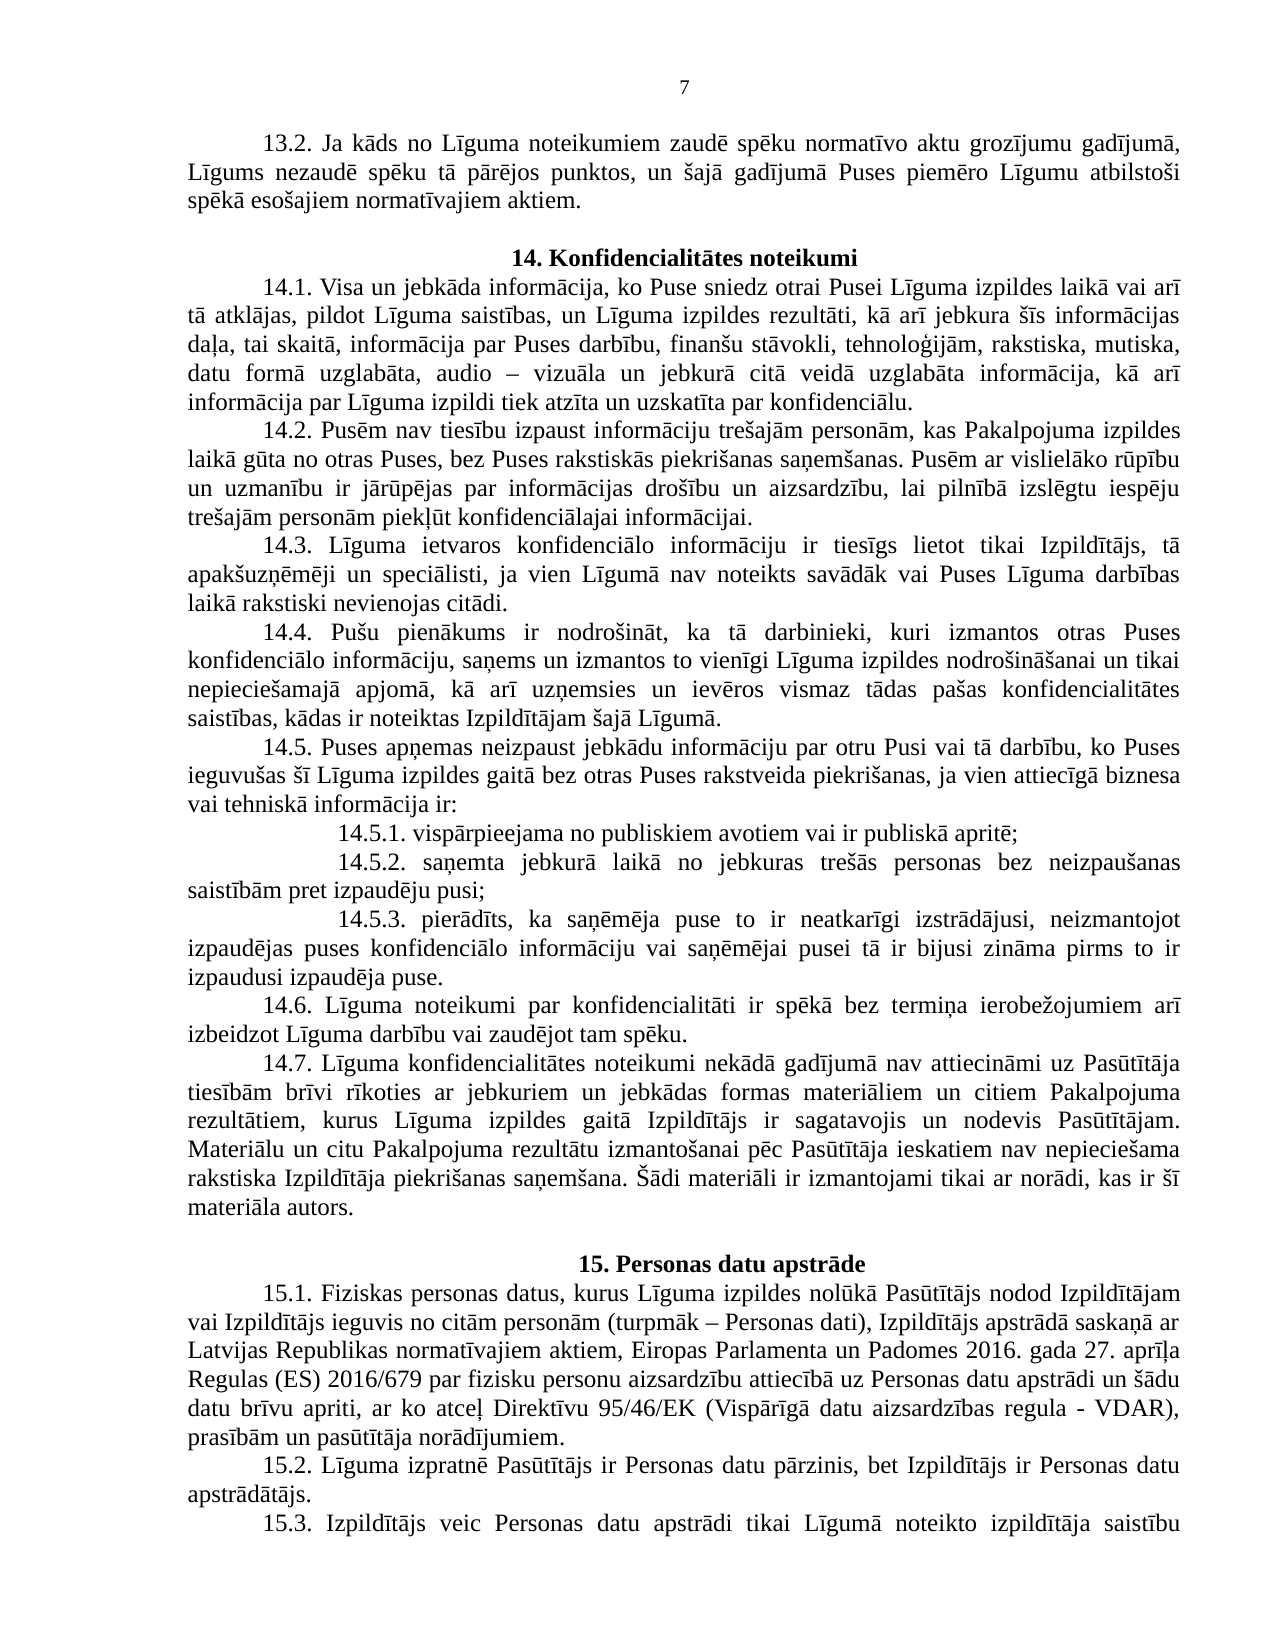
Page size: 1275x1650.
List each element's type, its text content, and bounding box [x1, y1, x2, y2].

text 14.5.1. vispārpieejama no publiskiem avotiem vai ir publiskā apritē; [262, 818, 1181, 847]
text 14.5.3. pierādīts, ka saņēmēja puse to ir neatkarīgi izstrādājusi, neizmantojot izpaudējas puses konfidenciālo informāciju vai saņēmējai pusei tā ir bijusi zināma pirms to ir izpaudusi izpaudēja puse. [187, 904, 1181, 990]
text 14.5. Puses apņemas neizpaust jebkādu informāciju par otru Pusi vai tā darbību, ko Puses ieguvušas šī Līguma izpildes gaitā bez otras Puses rakstveida piekrišanas, ja vien attiecīgā biznesa vai tehniskā informācija ir: [187, 732, 1181, 818]
text 14.7. Līguma konfidencialitātes noteikumi nekādā gadījumā nav attiecināmi uz Pasūtītāja tiesībām brīvi rīkoties ar jebkuriem un jebkādas formas materiāliem un citiem Pakalpojuma rezultātiem, kurus Līguma izpildes gaitā Izpildītājs ir sagatavojis un nodevis Pasūtītājam. Materiālu un citu Pakalpojuma rezultātu izmantošanai pēc Pasūtītāja ieskatiem nav nepieciešama rakstiska Izpildītāja piekrišanas saņemšana. Šādi materiāli ir izmantojami tikai ar norādi, kas ir šī materiāla autors. [187, 1048, 1181, 1220]
text 14.5.2. saņemta jebkurā laikā no jebkuras trešās personas bez neizpaušanas saistībām pret izpaudēju pusi; [187, 847, 1181, 904]
text 15. Personas datu apstrāde [187, 1249, 1181, 1278]
text 14.3. Līguma ietvaros konfidenciālo informāciju ir tiesīgs lietot tikai Izpildītājs, tā apakšuzņēmēji un speciālisti, ja vien Līgumā nav noteikts savādāk vai Puses Līguma darbības laikā rakstiski nevienojas citādi. [187, 530, 1181, 617]
text 15.1. Fiziskas personas datus, kurus Līguma izpildes nolūkā Pasūtītājs nodod Izpildītājam vai Izpildītājs ieguvis no citām personām (turpmāk – Personas dati), Izpildītājs apstrādā saskaņā ar Latvijas Republikas normatīvajiem aktiem, Eiropas Parlamenta un Padomes 2016. gada 27. aprīļa Regulas (ES) 2016/679 par fizisku personu aizsardzību attiecībā uz Personas datu apstrādi un šādu datu brīvu apriti, ar ko atceļ Direktīvu 95/46/EK (Vispārīgā datu aizsardzības regula - VDAR), prasībām un pasūtītāja norādījumiem. [187, 1278, 1181, 1450]
text 14.6. Līguma noteikumi par konfidencialitāti ir spēkā bez termiņa ierobežojumiem arī izbeidzot Līguma darbību vai zaudējot tam spēku. [187, 990, 1181, 1048]
text 14.4. Pušu pienākums ir nodrošināt, ka tā darbinieki, kuri izmantos otras Puses konfidenciālo informāciju, saņems un izmantos to vienīgi Līguma izpildes nodrošināšanai un tikai nepieciešamajā apjomā, kā arī uzņemsies un ievēros vismaz tādas pašas konfidencialitātes saistības, kādas ir noteiktas Izpildītājam šajā Līgumā. [187, 617, 1181, 732]
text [187, 1508, 1181, 1537]
text 14.1. Visa un jebkāda informācija, ko Puse sniedz otrai Pusei Līguma izpildes laikā vai arī tā atklājas, pildot Līguma saistības, un Līguma izpildes rezultāti, kā arī jebkura šīs informācijas daļa, tai skaitā, informācija par Puses darbību, finanšu stāvokli, tehnoloģijām, rakstiska, mutiska, datu formā uzglabāta, audio – vizuāla un jebkurā citā veidā uzglabāta informācija, kā arī informācija par Līguma izpildi tiek atzīta un uzskatīta par konfidenciālu. [187, 272, 1181, 415]
text 15.2. Līguma izpratnē Pasūtītājs ir Personas datu pārzinis, bet Izpildītājs ir Personas datu apstrādātājs. [187, 1450, 1181, 1508]
text 14. Konfidencialitātes noteikumi [187, 243, 1181, 272]
text 14.2. Pusēm nav tiesību izpaust informāciju trešajām personām, kas Pakalpojuma izpildes laikā gūta no otras Puses, bez Puses rakstiskās piekrišanas saņemšanas. Pusēm ar vislielāko rūpību un uzmanību ir jārūpējas par informācijas drošību un aizsardzību, lai pilnībā izslēgtu iespēju trešajām personām piekļūt konfidenciālajai informācijai. [187, 415, 1181, 530]
text 13.2. Ja kāds no Līguma noteikumiem zaudē spēku normatīvo aktu grozījumu gadījumā, Līgums nezaudē spēku tā pārējos punktos, un šajā gadījumā Puses piemēro Līgumu atbilstoši spēkā esošajiem normatīvajiem aktiem. [187, 128, 1181, 214]
